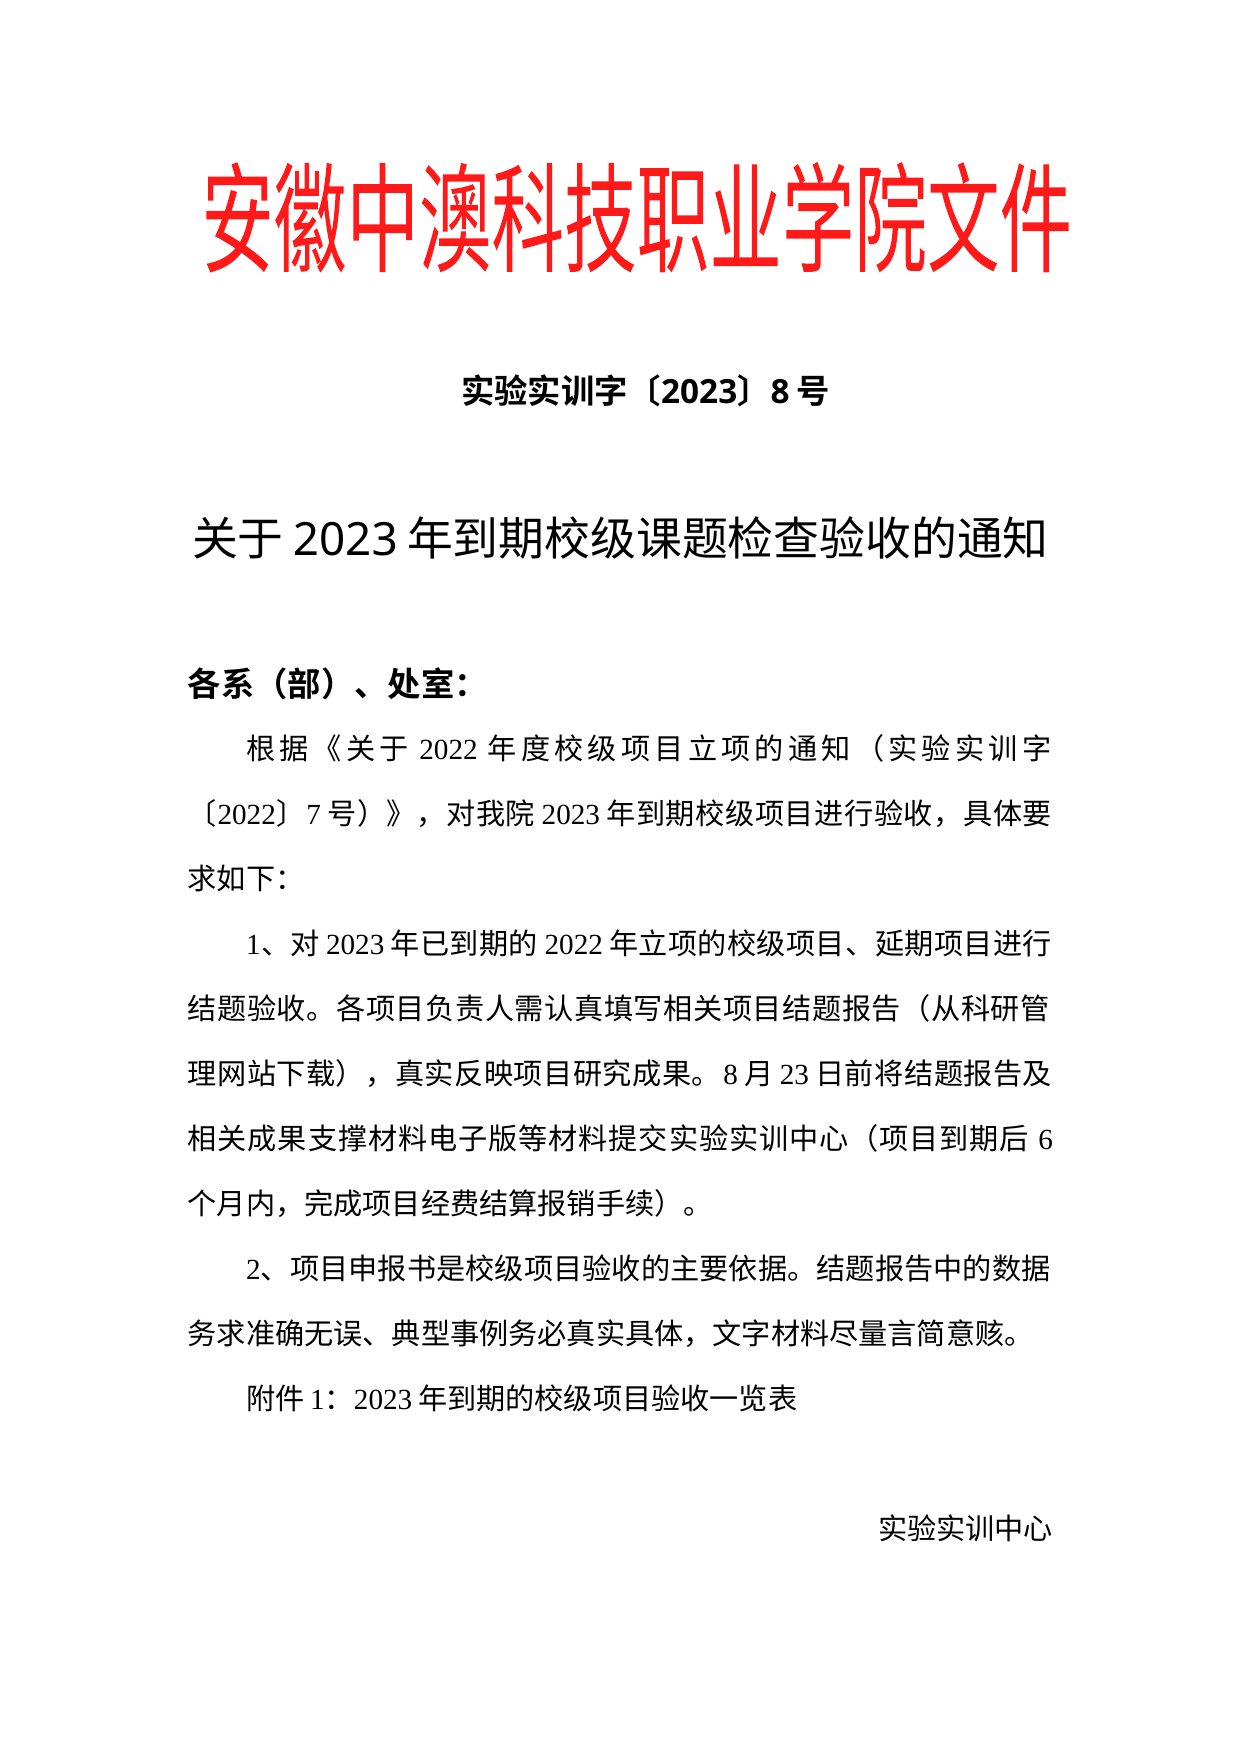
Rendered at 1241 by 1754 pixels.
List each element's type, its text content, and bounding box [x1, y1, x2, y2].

text 实验实训字〔2023〕8号 [187, 357, 1053, 422]
text 关于2023年到期校级课题检查验收的通知 [187, 487, 1053, 584]
text 实验实训中心 [187, 1494, 1053, 1559]
text 1、对2023年已到期的2022年立项的校级项目、延期项目进行结题验收。各项目负责人需认真填写相关项目结题报告（从科研管理网站下载），真实反映项目研究成果。8月23日前将结题报告及相关成果支撑材料电子版等材料提交实验实训中心（项目到期后6个月内，完成项目经费结算报销手续）。 [187, 909, 1053, 1234]
text 2、项目申报书是校级项目验收的主要依据。结题报告中的数据务求准确无误、典型事例务必真实具体，文字材料尽量言简意赅。 [187, 1234, 1053, 1364]
text 各系（部）、处室： [187, 649, 1053, 714]
text 根据《关于2022年度校级项目立项的通知（实验实训字〔2022〕7号）》，对我院2023年到期校级项目进行验收，具体要求如下： [187, 714, 1053, 909]
text 附件1：2023年到期的校级项目验收一览表 [187, 1364, 1053, 1429]
